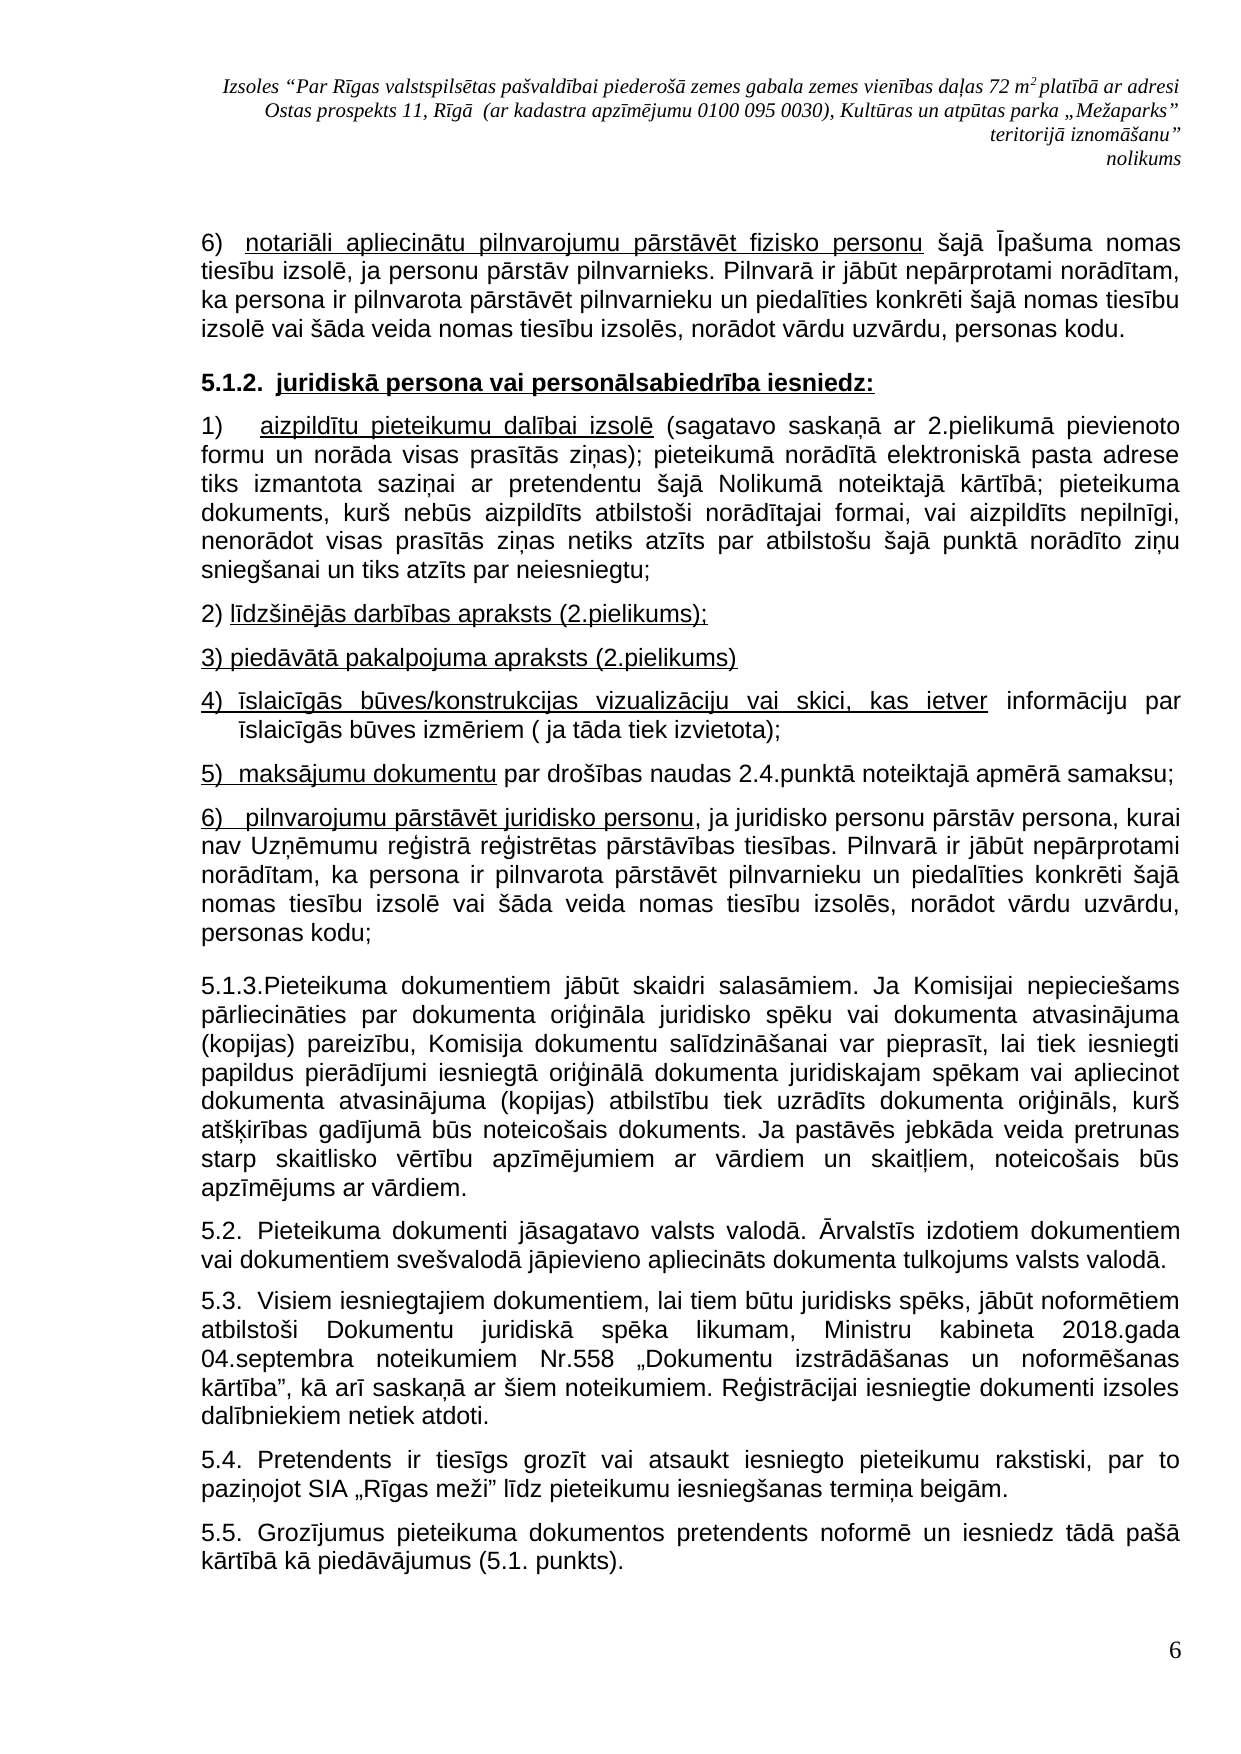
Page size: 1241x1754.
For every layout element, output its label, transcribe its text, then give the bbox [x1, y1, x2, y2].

list Visiem iesniegtajiem dokumentiem, lai tiem būtu juridisks spēks, jābūt noformētiem atbilstoši Dokumentu juridiskā spēka likumam, Ministru kabineta 2018.gada 04.septembra noteikumiem Nr.558 „Dokumentu izstrādāšanas un noformēšanas kārtība”, kā arī saskaņā ar šiem noteikumiem. Reģistrācijai iesniegtie dokumenti izsoles dalībniekiem netiek atdoti. [201, 1286, 1181, 1430]
list juridiskā persona vai personālsabiedrība iesniedz: [201, 368, 1181, 396]
text 2) līdzšinējās darbības apraksts (2.pielikums); [201, 599, 1181, 628]
text 5.1.3.Pieteikuma dokumentiem jābūt skaidri salasāmiem. Ja Komisijai nepieciešams pārliecināties par dokumenta oriģināla juridisko spēku vai dokumenta atvasinājuma (kopijas) pareizību, Komisija dokumentu salīdzināšanai var pieprasīt, lai tiek iesniegti papildus pierādījumi iesniegtā oriģinālā dokumenta juridiskajam spēkam vai apliecinot dokumenta atvasinājuma (kopijas) atbilstību tiek uzrādīts dokumenta oriģināls, kurš atšķirības gadījumā būs noteicošais dokuments. Ja pastāvēs jebkāda veida pretrunas starp skaitlisko vērtību apzīmējumiem ar vārdiem un skaitļiem, noteicošais būs apzīmējums ar vārdiem. [201, 971, 1181, 1201]
list Pieteikuma dokumenti jāsagatavo valsts valodā. Ārvalstīs izdotiem dokumentiem vai dokumentiem svešvalodā jāpievieno apliecināts dokumenta tulkojums valsts valodā. [201, 1216, 1181, 1274]
list īslaicīgās būves/konstrukcijas vizualizāciju vai skici, kas ietver informāciju par īslaicīgās būves izmēriem ( ja tāda tiek izvietota); [201, 686, 1181, 744]
text 3) piedāvātā pakalpojuma apraksts (2.pielikums) [201, 643, 1181, 671]
list notariāli apliecinātu pilnvarojumu pārstāvēt fizisko personu šajā Īpašuma nomas tiesību izsolē, ja personu pārstāv pilnvarnieks. Pilnvarā ir jābūt nepārprotami norādītam, ka persona ir pilnvarota pārstāvēt pilnvarnieku un piedalīties konkrēti šajā nomas tiesību izsolē vai šāda veida nomas tiesību izsolēs, norādot vārdu uzvārdu, personas kodu. [201, 228, 1181, 343]
list maksājumu dokumentu par drošības naudas 2.4.punktā noteiktajā apmērā samaksu; [201, 759, 1181, 788]
list Grozījumus pieteikuma dokumentos pretendents noformē un iesniedz tādā pašā kārtībā kā piedāvājumus (5.1. punkts). [201, 1518, 1181, 1575]
list pilnvarojumu pārstāvēt juridisko personu, ja juridisko personu pārstāv persona, kurai nav Uzņēmumu reģistrā reģistrētas pārstāvības tiesības. Pilnvarā ir jābūt nepārprotami norādītam, ka persona ir pilnvarota pārstāvēt pilnvarnieku un piedalīties konkrēti šajā nomas tiesību izsolē vai šāda veida nomas tiesību izsolēs, norādot vārdu uzvārdu, personas kodu; [201, 803, 1181, 946]
list Pretendents ir tiesīgs grozīt vai atsaukt iesniegto pieteikumu rakstiski, par to paziņojot SIA „Rīgas meži” līdz pieteikumu iesniegšanas termiņa beigām. [201, 1445, 1181, 1503]
